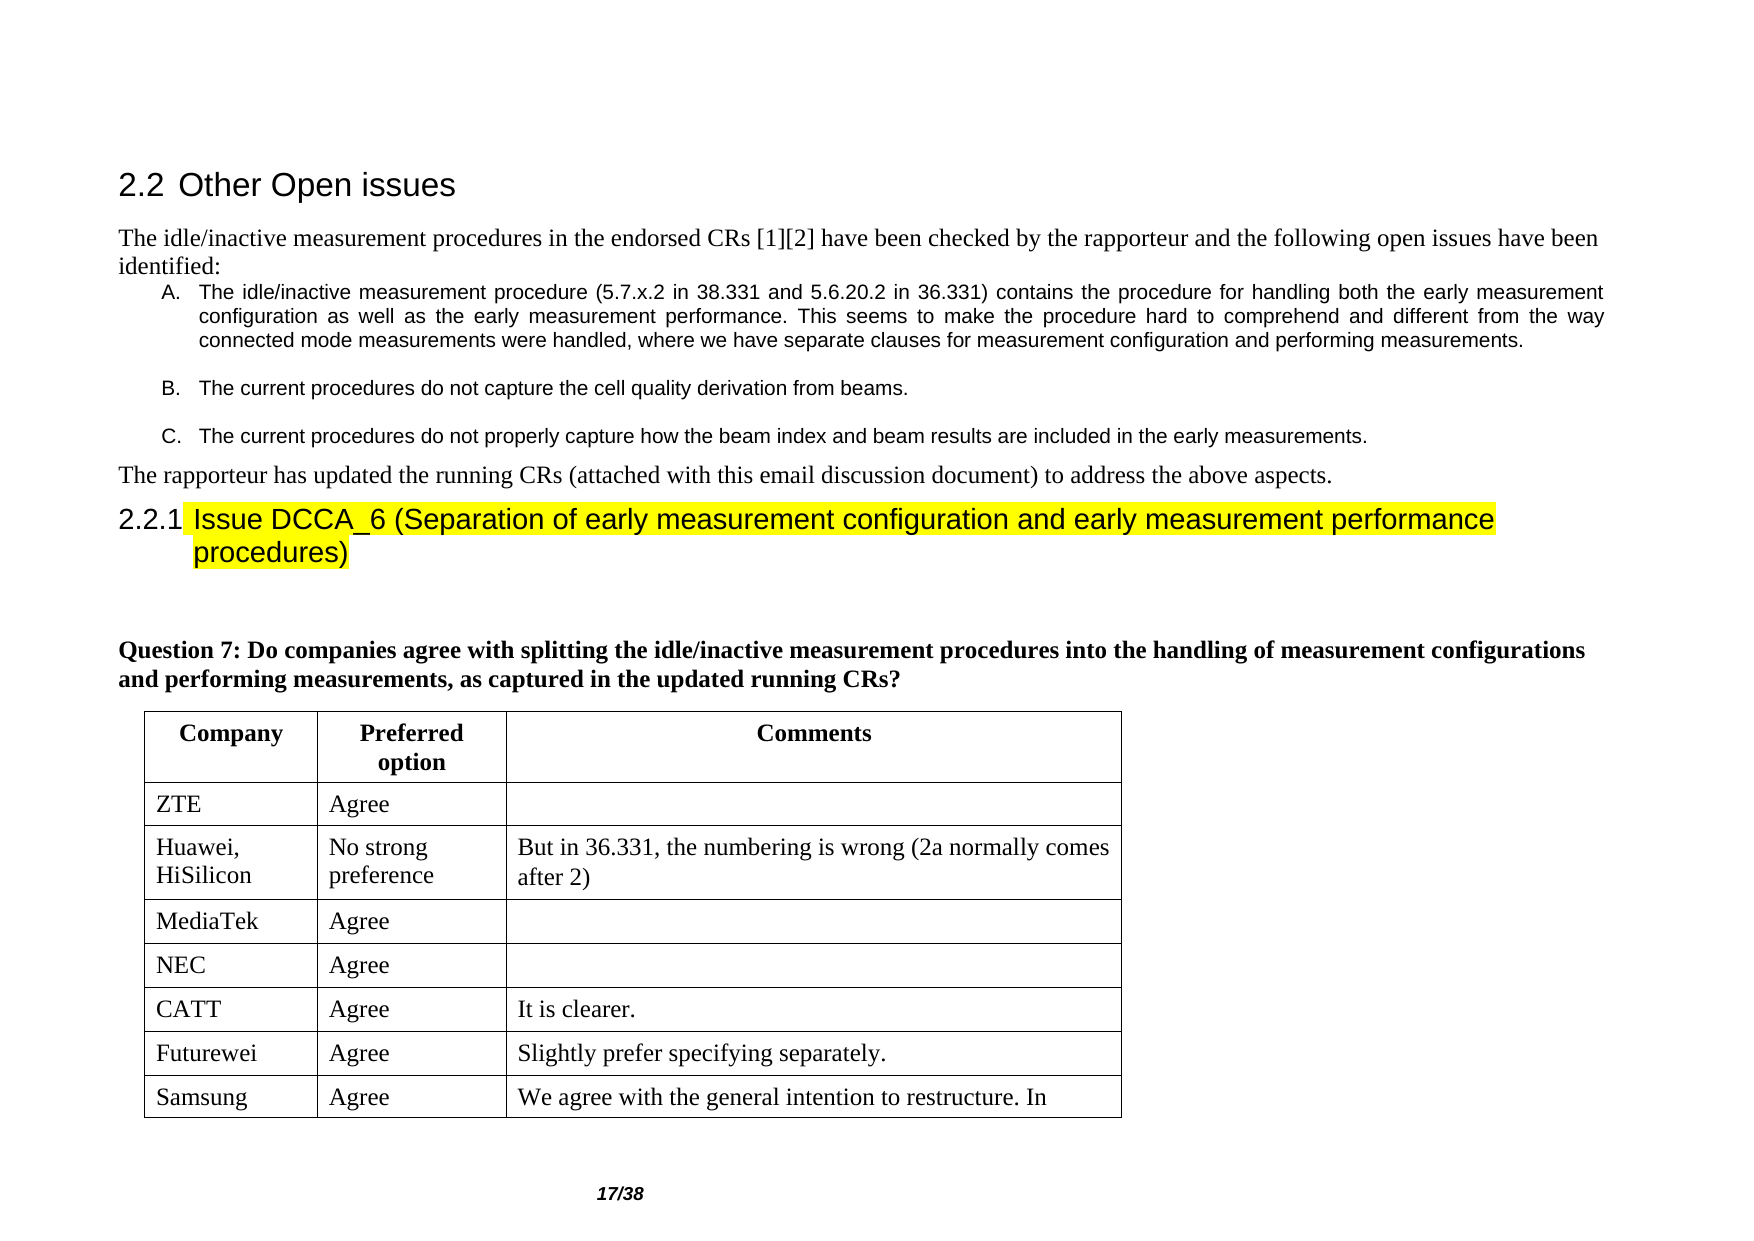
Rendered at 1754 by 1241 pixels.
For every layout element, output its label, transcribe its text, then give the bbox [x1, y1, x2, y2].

table_cell Huawei, HiSilicon [145, 826, 317, 899]
text The rapporteur has updated the running CRs (attached with this email discussion document) to address the above aspects. [118, 460, 1606, 489]
text Question 7: Do companies agree with splitting the idle/inactive measurement procedures into the handling of measurement configurations and performing measurements, as captured in the updated running CRs? [118, 635, 1606, 692]
text The idle/inactive measurement procedures in the endorsed CRs [1][2] have been checked by the rapporteur and the following open issues have been identified: [118, 223, 1606, 280]
table_cell Agree [318, 944, 506, 987]
table_cell MediaTek [145, 900, 317, 943]
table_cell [507, 1076, 1121, 1117]
table_cell Agree [318, 783, 506, 824]
table_cell [507, 900, 1121, 943]
subtitle Issue DCCA_6 (Separation of early measurement configuration and early measurement performance procedures) [349, 502, 1606, 569]
table_cell Slightly prefer specifying separately. [507, 1032, 1121, 1075]
table_cell Agree [318, 988, 506, 1031]
table_header Company [145, 712, 317, 782]
subtitle Other Open issues [118, 166, 1606, 204]
table_cell It is clearer. [507, 988, 1121, 1031]
table_header Comments [507, 712, 1121, 782]
list The idle/inactive measurement procedure (5.7.x.2 in 38.331 and 5.6.20.2 in 36.331) contains the procedure for handling both the early measurement configuration as well as the early measurement performance. This seems to make the procedure hard to comprehend and different from the way connected mode measurements were handled, where we have separate clauses for measurement configuration and performing measurements. [161, 280, 1606, 352]
table_cell Agree [318, 1076, 506, 1117]
table_cell But in 36.331, the numbering is wrong (2a normally comes after 2) [507, 826, 1121, 899]
table_cell [507, 944, 1121, 987]
table_cell Agree [318, 1032, 506, 1075]
table_cell NEC [145, 944, 317, 987]
table_cell [507, 783, 1121, 824]
table_cell ZTE [145, 783, 317, 824]
table_cell Samsung [145, 1076, 317, 1117]
table_cell Futurewei [145, 1032, 317, 1075]
table_cell Agree [318, 900, 506, 943]
table_cell CATT [145, 988, 317, 1031]
list The current procedures do not capture the cell quality derivation from beams. [161, 376, 1606, 400]
table_cell No strong preference [318, 826, 506, 899]
list The current procedures do not properly capture how the beam index and beam results are included in the early measurements. [161, 424, 1606, 448]
table_header Preferred option [318, 712, 506, 782]
